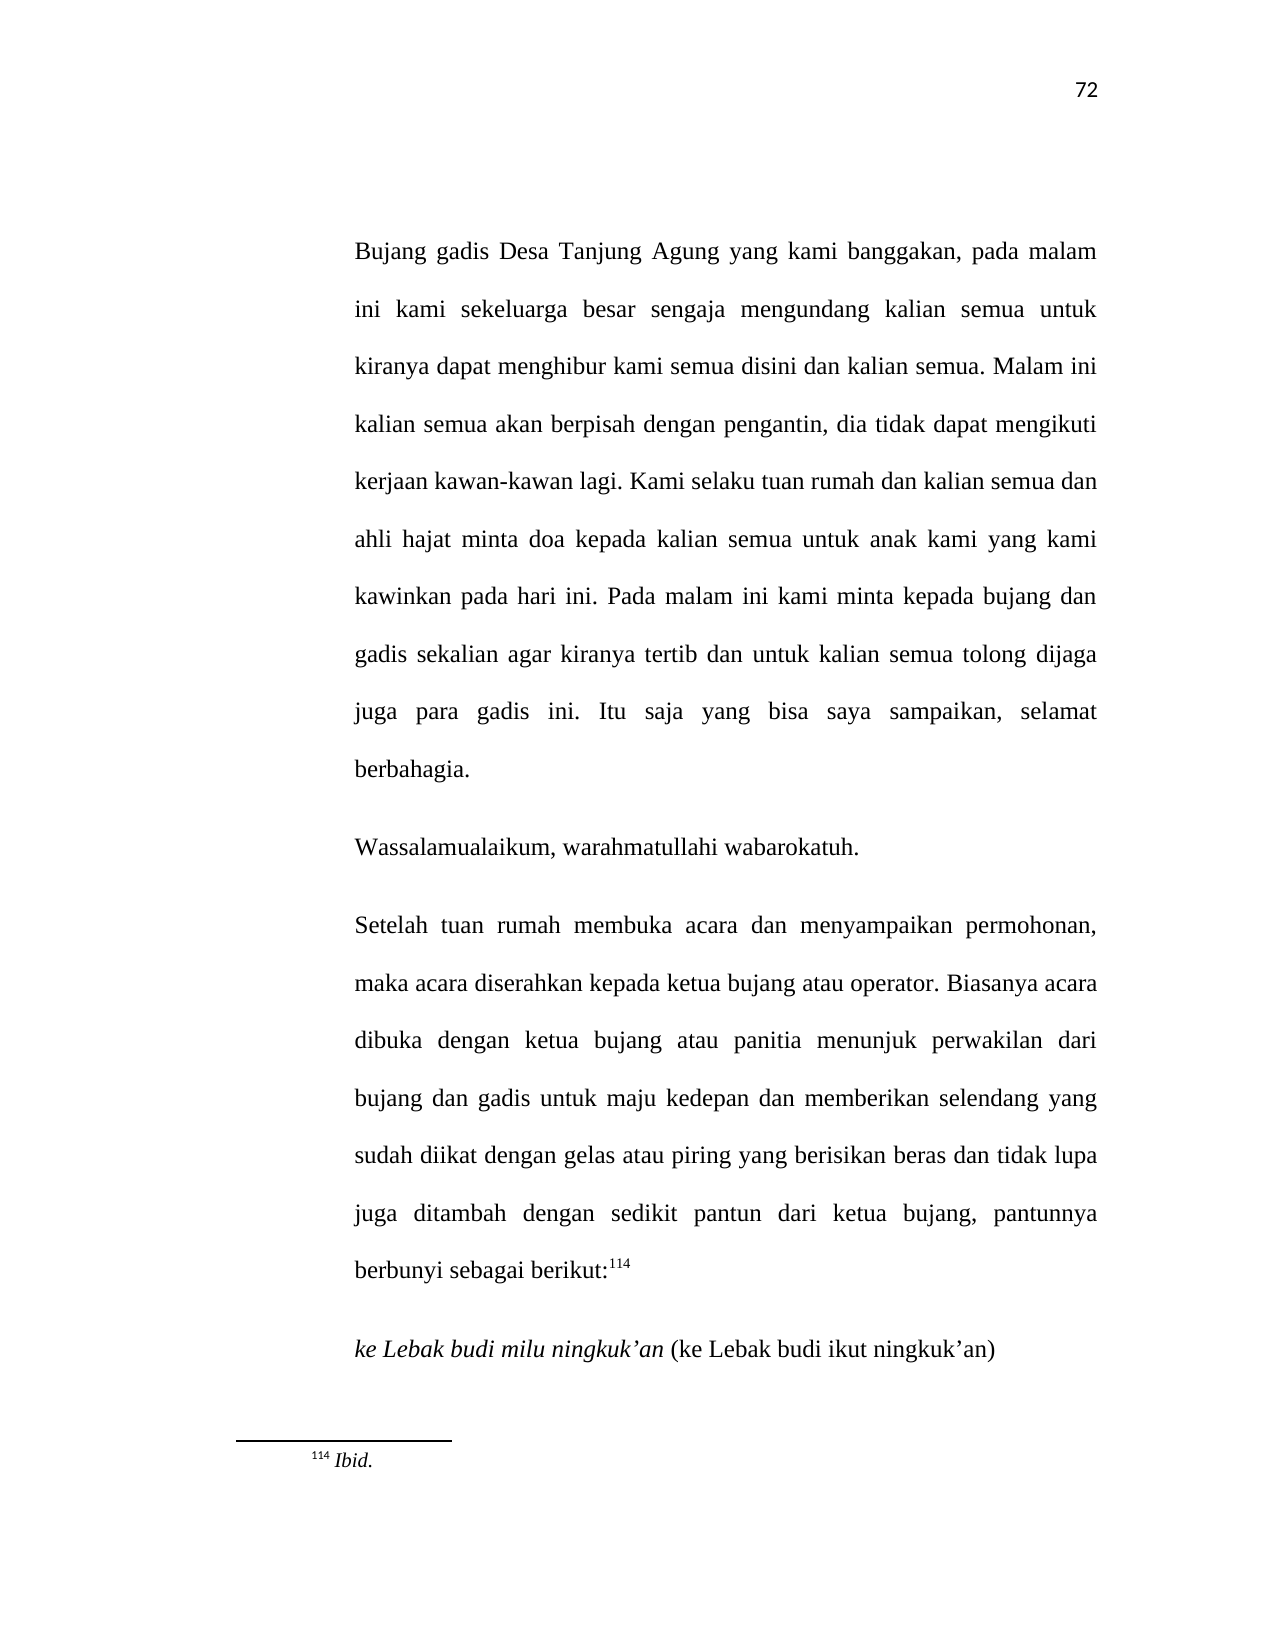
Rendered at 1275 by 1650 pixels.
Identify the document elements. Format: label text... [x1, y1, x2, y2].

text Wassalamualaikum, warahmatullahi wabarokatuh. [354, 832, 1098, 861]
text Setelah tuan rumah membuka acara dan menyampaikan permohonan, maka acara diserahkan kepada ketua bujang atau operator. Biasanya acara dibuka dengan ketua bujang atau panitia menunjuk perwakilan dari bujang dan gadis untuk maju kedepan dan memberikan selendang yang sudah diikat dengan gelas atau piring yang berisikan beras dan tidak lupa juga ditambah dengan sedikit pantun dari ketua bujang, pantunnya berbunyi sebagai berikut: [354, 910, 1098, 1284]
text ke Lebak budi milu ningkuk’an (ke Lebak budi ikut ningkuk’an) [236, 1334, 1098, 1362]
text Bujang gadis Desa Tanjung Agung yang kami banggakan, pada malam ini kami sekeluarga besar sengaja mengundang kalian semua untuk kiranya dapat menghibur kami semua disini dan kalian semua. Malam ini kalian semua akan berpisah dengan pengantin, dia tidak dapat mengikuti kerjaan kawan-kawan lagi. Kami selaku tuan rumah dan kalian semua dan ahli hajat minta doa kepada kalian semua untuk anak kami yang kami kawinkan pada hari ini. Pada malam ini kami minta kepada bujang dan gadis sekalian agar kiranya tertib dan untuk kalian semua tolong dijaga juga para gadis ini. Itu saja yang bisa saya sampaikan, selamat berbahagia. [354, 236, 1098, 782]
